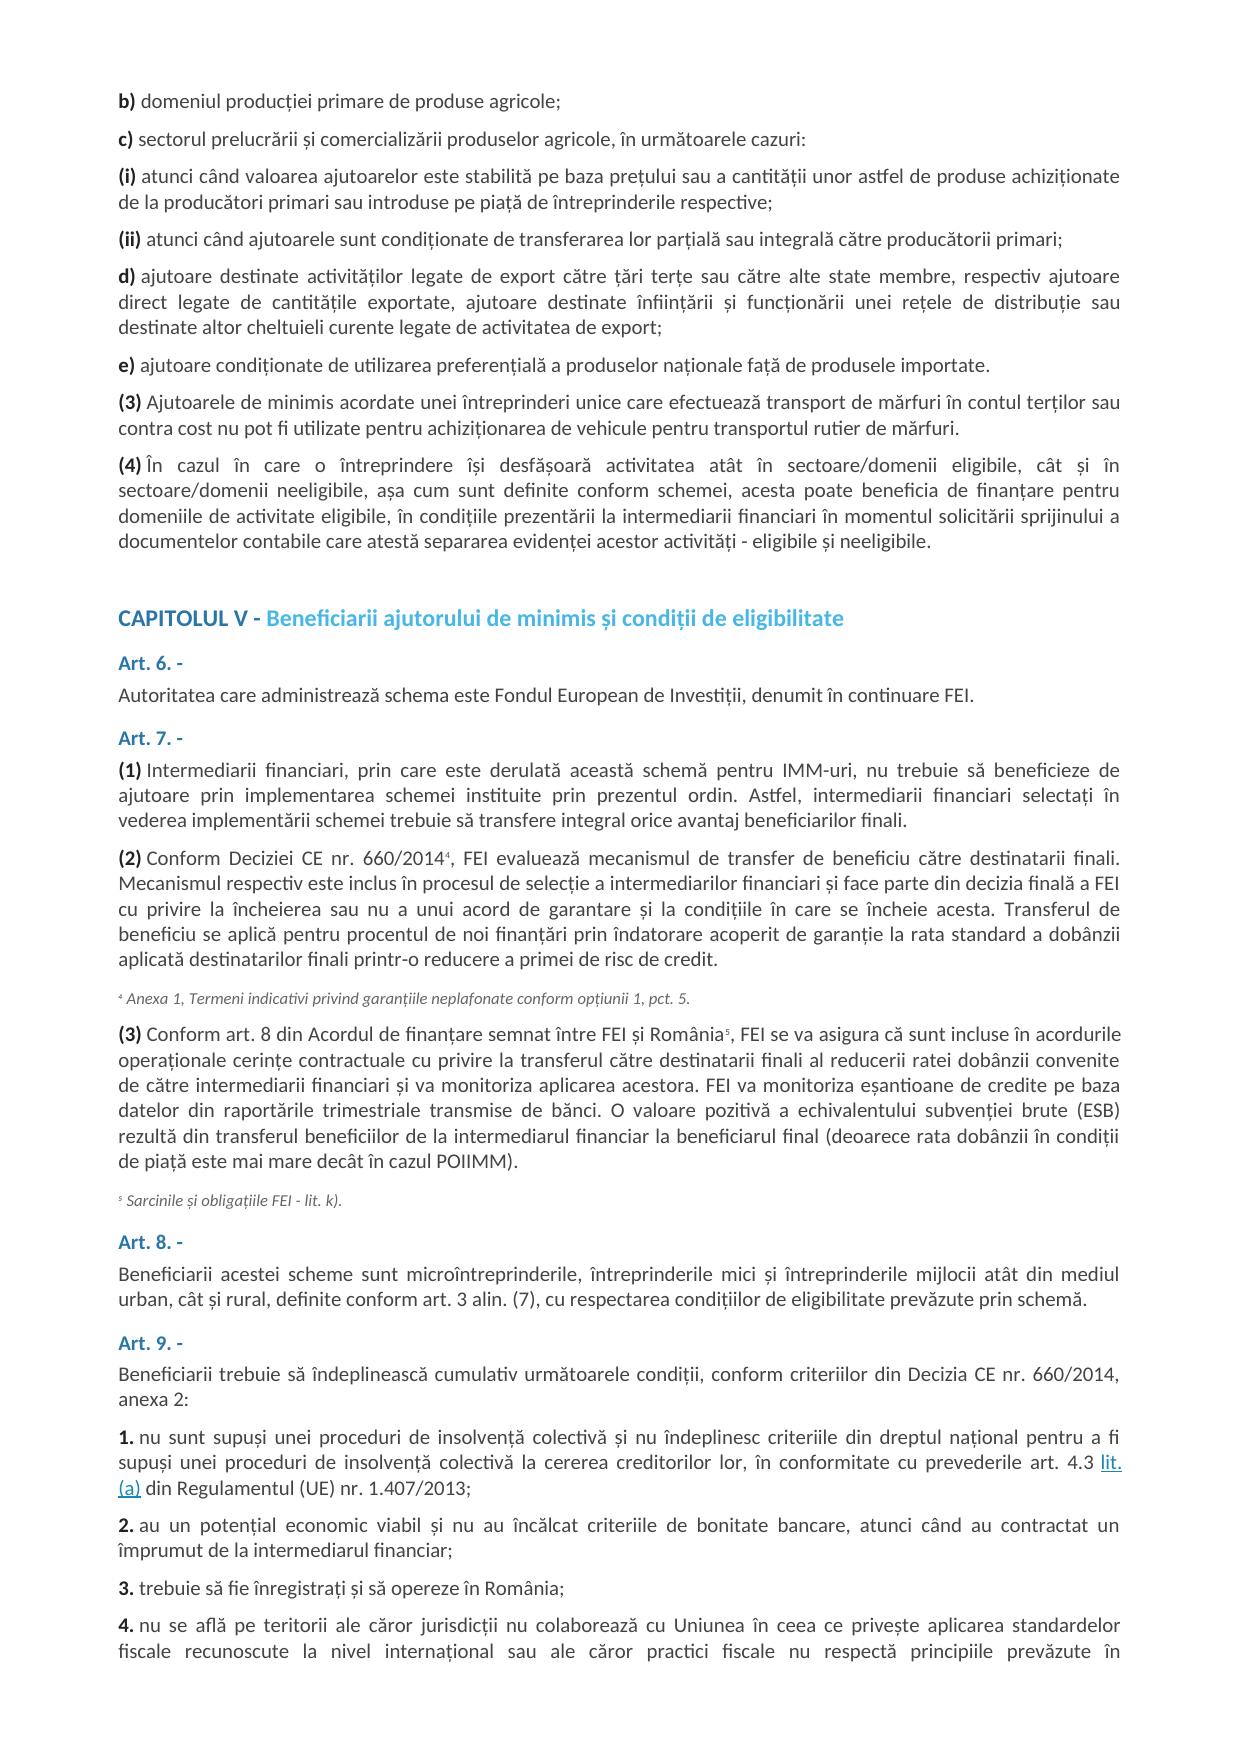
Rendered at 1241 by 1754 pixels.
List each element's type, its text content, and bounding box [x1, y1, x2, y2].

text Art. 7. - [118, 725, 1122, 751]
text (2) Conform Deciziei CE nr. 660/20144, FEI evaluează mecanismul de transfer de beneficiu către destinatarii finali. Mecanismul respectiv este inclus în procesul de selecție a intermediarilor financiari și face parte din decizia finală a FEI cu privire la încheierea sau nu a unui acord de garantare și la condițiile în care se încheie acesta. Transferul de beneficiu se aplică pentru procentul de noi finanțări prin îndatorare acoperit de garanție la rata standard a dobânzii aplicată destinatarilor finali printr-o reducere a primei de risc de credit. [118, 845, 1122, 972]
text Beneficiarii trebuie să îndeplinească cumulativ următoarele condiții, conform criteriilor din Decizia CE nr. 660/2014, anexa 2: [118, 1361, 1122, 1412]
text 4 Anexa 1, Termeni indicativi privind garanțiile neplafonate conform opțiunii 1, pct. 5. [118, 984, 1122, 1009]
text c) sectorul prelucrării și comercializării produselor agricole, în următoarele cazuri: [118, 126, 1122, 151]
text Art. 8. - [118, 1229, 1122, 1255]
text b) domeniul producției primare de produse agricole; [118, 89, 1122, 114]
text (i) atunci când valoarea ajutoarelor este stabilită pe baza prețului sau a cantității unor astfel de produse achiziționate de la producători primari sau introduse pe piață de întreprinderile respective; [118, 163, 1122, 214]
text CAPITOLUL V - Beneficiarii ajutorului de minimis și condiții de eligibilitate [118, 603, 1122, 632]
text (1) Intermediarii financiari, prin care este derulată această schemă pentru IMM-uri, nu trebuie să beneficieze de ajutoare prin implementarea schemei instituite prin prezentul ordin. Astfel, intermediarii financiari selectați în vederea implementării schemei trebuie să transfere integral orice avantaj beneficiarilor finali. [118, 757, 1122, 833]
text (3) Conform art. 8 din Acordul de finanțare semnat între FEI și România5, FEI se va asigura că sunt incluse în acordurile operaționale cerințe contractuale cu privire la transferul către destinatarii finali al reducerii ratei dobânzii convenite de către intermediarii financiari și va monitoriza aplicarea acestora. FEI va monitoriza eșantioane de credite pe baza datelor din raportările trimestriale transmise de bănci. O valoare pozitivă a echivalentului subvenției brute (ESB) rezultă din transferul beneficiilor de la intermediarul financiar la beneficiarul final (deoarece rata dobânzii în condiții de piață este mai mare decât în cazul POIIMM). [118, 1021, 1122, 1174]
text 1. nu sunt supuși unei proceduri de insolvență colectivă și nu îndeplinesc criteriile din dreptul național pentru a fi supuși unei proceduri de insolvență colectivă la cererea creditorilor lor, în conformitate cu prevederile art. 4.3 lit. (a) din Regulamentul (UE) nr. 1.407/2013; [118, 1424, 1122, 1500]
text Autoritatea care administrează schema este Fondul European de Investiții, denumit în continuare FEI. [118, 682, 1122, 707]
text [118, 1612, 1122, 1663]
text Art. 6. - [118, 650, 1122, 676]
text d) ajutoare destinate activităților legate de export către țări terțe sau către alte state membre, respectiv ajutoare direct legate de cantitățile exportate, ajutoare destinate înființării și funcționării unei rețele de distribuție sau destinate altor cheltuieli curente legate de activitatea de export; [118, 264, 1122, 340]
text (3) Ajutoarele de minimis acordate unei întreprinderi unice care efectuează transport de mărfuri în contul terților sau contra cost nu pot fi utilizate pentru achiziționarea de vehicule pentru transportul rutier de mărfuri. [118, 389, 1122, 440]
text 3. trebuie să fie înregistrați și să opereze în România; [118, 1575, 1122, 1600]
text (ii) atunci când ajutoarele sunt condiționate de transferarea lor parțială sau integrală către producătorii primari; [118, 226, 1122, 252]
text Art. 9. - [118, 1330, 1122, 1355]
text Beneficiarii acestei scheme sunt microîntreprinderile, întreprinderile mici și întreprinderile mijlocii atât din mediul urban, cât și rural, definite conform art. 3 alin. (7), cu respectarea condițiilor de eligibilitate prevăzute prin schemă. [118, 1261, 1122, 1312]
text (4) În cazul în care o întreprindere își desfășoară activitatea atât în sectoare/domenii eligibile, cât și în sectoare/domenii neeligibile, așa cum sunt definite conform schemei, acesta poate beneficia de finanțare pentru domeniile de activitate eligibile, în condițiile prezentării la intermediarii financiari în momentul solicitării sprijinului a documentelor contabile care atestă separarea evidenței acestor activități - eligibile și neeligibile. [118, 452, 1122, 554]
text e) ajutoare condiționate de utilizarea preferențială a produselor naționale față de produsele importate. [118, 352, 1122, 377]
text 2. au un potențial economic viabil și nu au încălcat criteriile de bonitate bancare, atunci când au contractat un împrumut de la intermediarul financiar; [118, 1512, 1122, 1563]
text 5 Sarcinile și obligațiile FEI - lit. k). [118, 1186, 1122, 1211]
